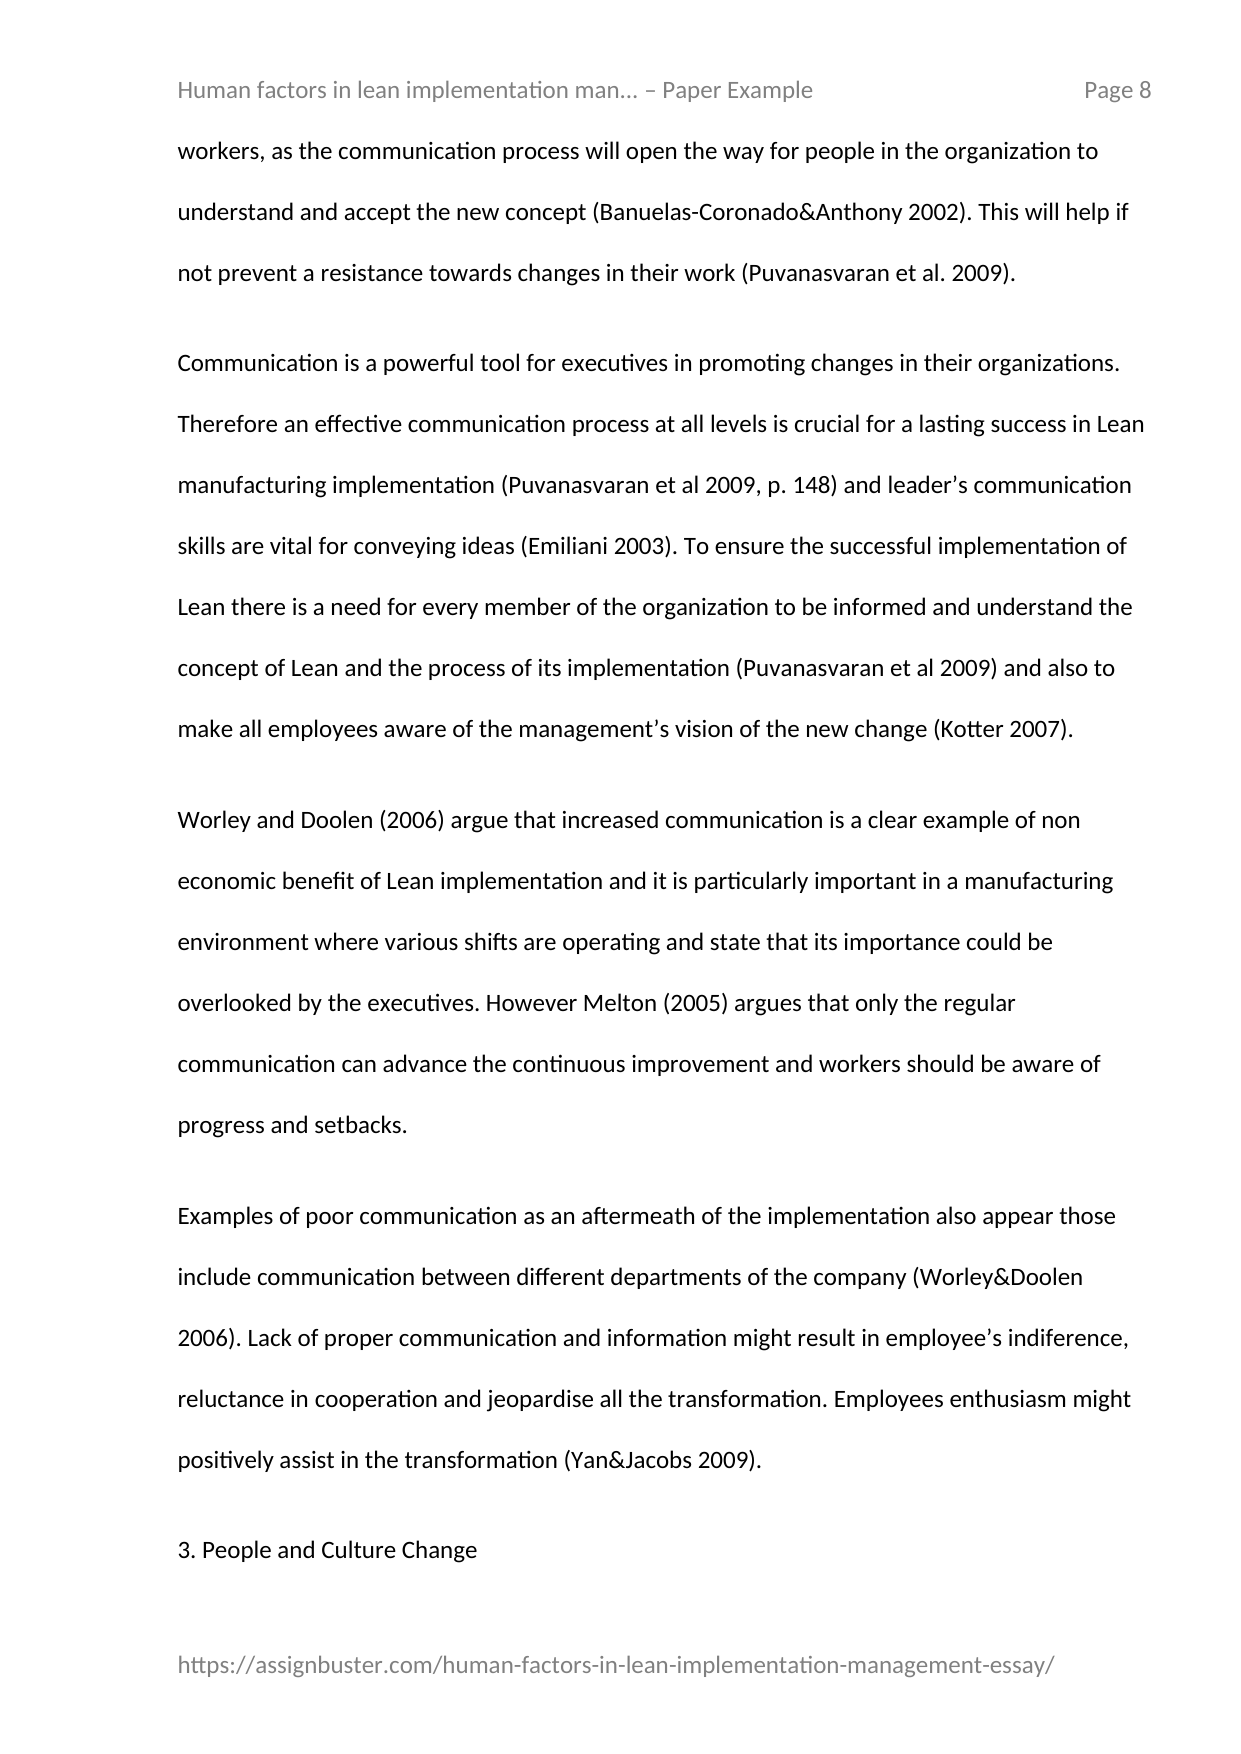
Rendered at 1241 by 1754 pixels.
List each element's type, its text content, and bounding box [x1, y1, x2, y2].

text Communication is a powerful tool for executives in promoting changes in their organizations. Therefore an effective communication process at all levels is crucial for a lasting success in Lean manufacturing implementation (Puvanasvaran et al 2009, p. 148) and leader’s communication skills are vital for conveying ideas (Emiliani 2003). To ensure the successful implementation of Lean there is a need for every member of the organization to be informed and understand the concept of Lean and the process of its implementation (Puvanasvaran et al 2009) and also to make all employees aware of the management’s vision of the new change (Kotter 2007). [177, 347, 1152, 744]
text 3. People and Culture Change [177, 1534, 1152, 1565]
text Worley and Doolen (2006) argue that increased communication is a clear example of non economic benefit of Lean implementation and it is particularly important in a manufacturing environment where various shifts are operating and state that its importance could be overlooked by the executives. However Melton (2005) argues that only the regular communication can advance the continuous improvement and workers should be aware of progress and setbacks. [177, 804, 1152, 1140]
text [177, 135, 1152, 287]
text Examples of poor communication as an aftermeath of the implementation also appear those include communication between different departments of the company (Worley&Doolen 2006). Lack of proper communication and information might result in employee’s indiference, reluctance in cooperation and jeopardise all the transformation. Employees enthusiasm might positively assist in the transformation (Yan&Jacobs 2009). [177, 1200, 1152, 1474]
